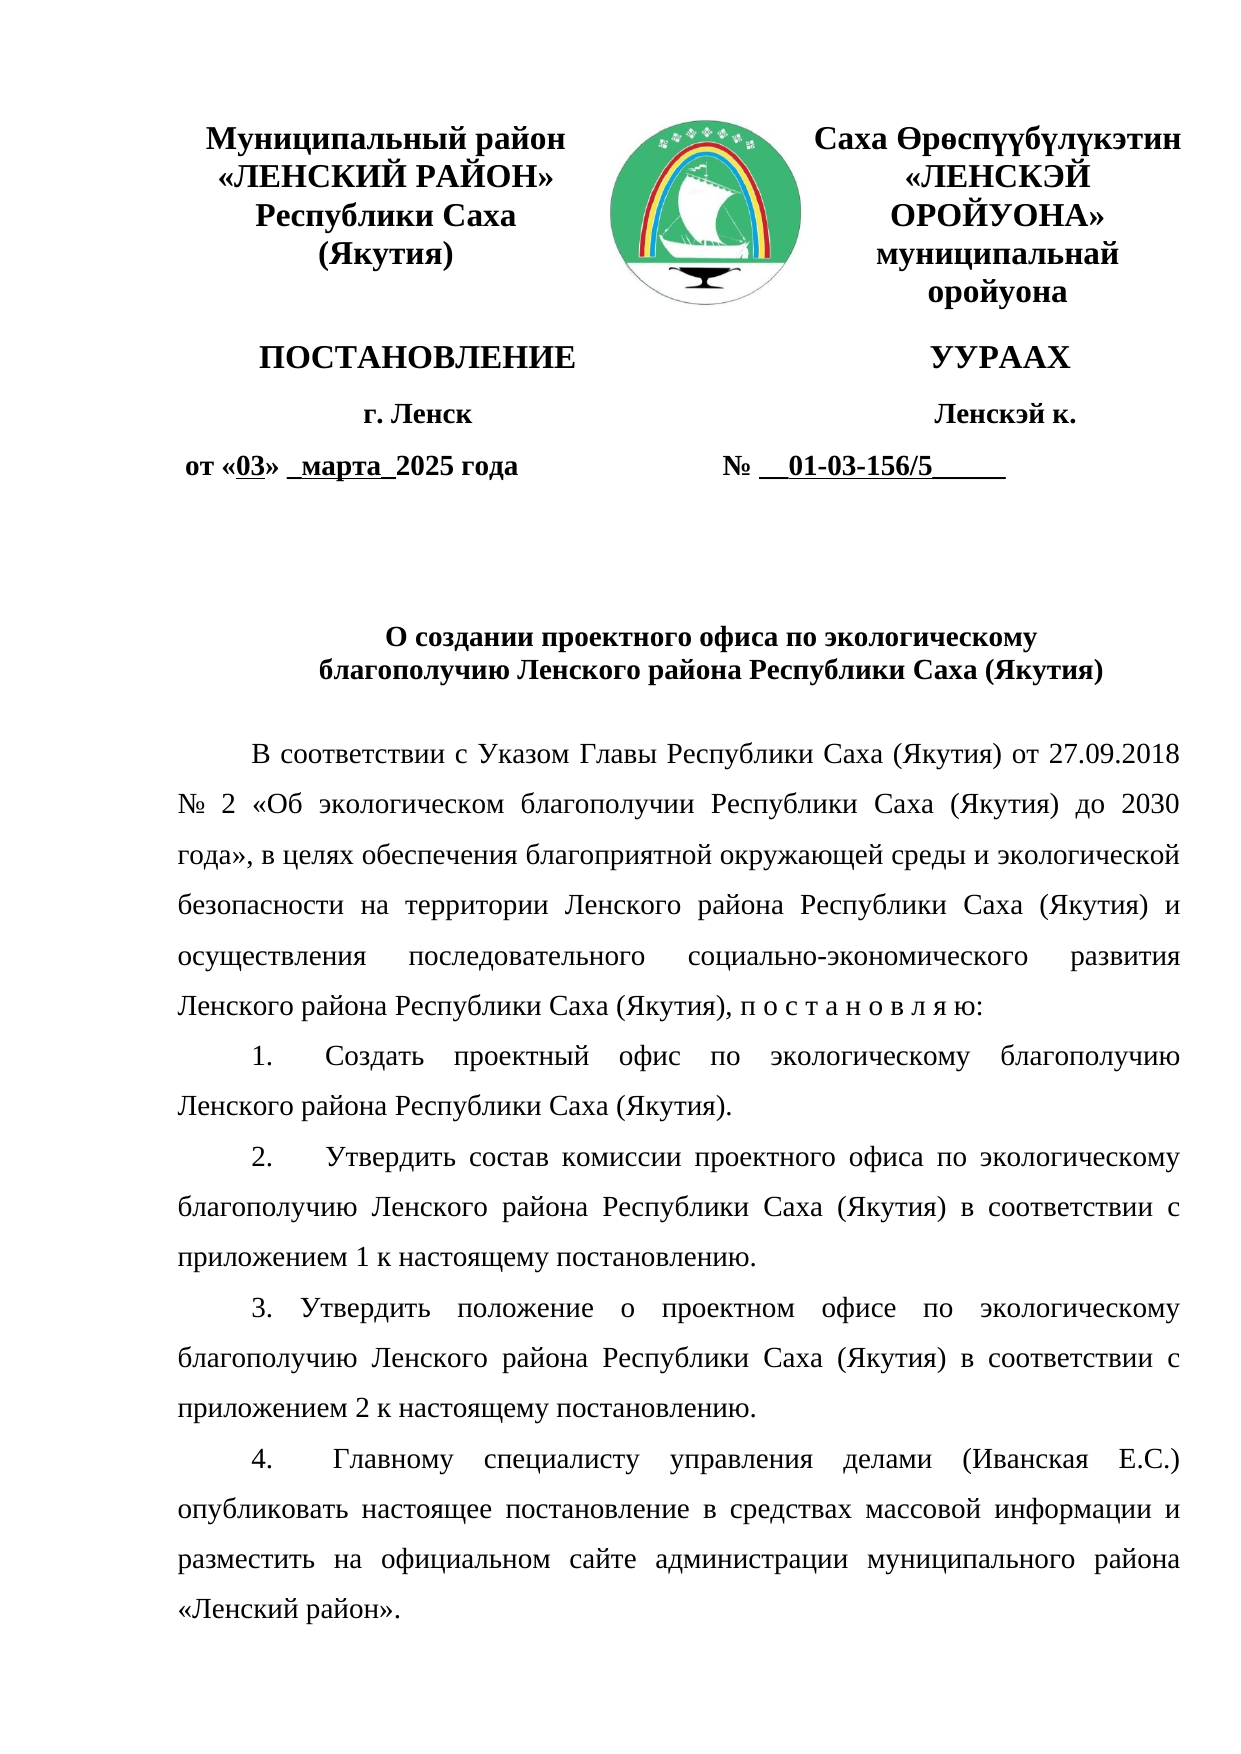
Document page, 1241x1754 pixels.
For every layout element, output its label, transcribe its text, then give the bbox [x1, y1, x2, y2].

table_cell г. Ленск [174, 397, 661, 448]
text 3. Утвердить положение о проектном офисе по экологическому благополучию Ленского района Республики Саха (Якутия) в соответствии с приложением 2 к настоящему постановлению. [177, 1290, 1181, 1424]
table_header [598, 118, 808, 337]
picture [608, 118, 803, 306]
list Утвердить состав комиссии проектного офиса по экологическому благополучию Ленского района Республики Саха (Якутия) в соответствии с приложением 1 к настоящему постановлению. [177, 1139, 1181, 1273]
text В соответствии с Указом Главы Республики Саха (Якутия) от 27.09.2018 № 2 «Об экологическом благополучии Республики Саха (Якутия) до 2030 года», в целях обеспечения благоприятной окружающей среды и экологической безопасности на территории Ленского района Республики Саха (Якутия) и осуществления последовательного социально-экономического развития Ленского района Республики Саха (Якутия), п о с т а н о в л я ю: [177, 736, 1181, 1021]
text 4. Главному специалисту управления делами (Иванская Е.С.) опубликовать настоящее постановление в средствах массовой информации и разместить на официальном сайте администрации муниципального района «Ленский район». [177, 1441, 1181, 1625]
table_cell Ленскэй к. [661, 397, 1189, 448]
table_cell от «03» _марта_2025 года № __01-03-156/5_____ [174, 449, 1189, 518]
table_cell ПОСТАНОВЛЕНИЕ [174, 337, 661, 397]
list Создать проектный офис по экологическому благополучию Ленского района Республики Саха (Якутия). [177, 1038, 1181, 1122]
table_header Саха Өрөспүүбүлүкэтин «ЛЕНСКЭЙ ОРОЙУОНА» муниципальнай оройуона [809, 118, 1186, 337]
table_cell О создании проектного офиса по экологическому благополучию Ленского района Республики Саха (Якутия) [174, 518, 1192, 686]
table_cell УУРААХ [661, 337, 1189, 397]
table_header Муниципальный район «ЛЕНСКИЙ РАЙОН» Республики Саха (Якутия) [174, 118, 598, 337]
